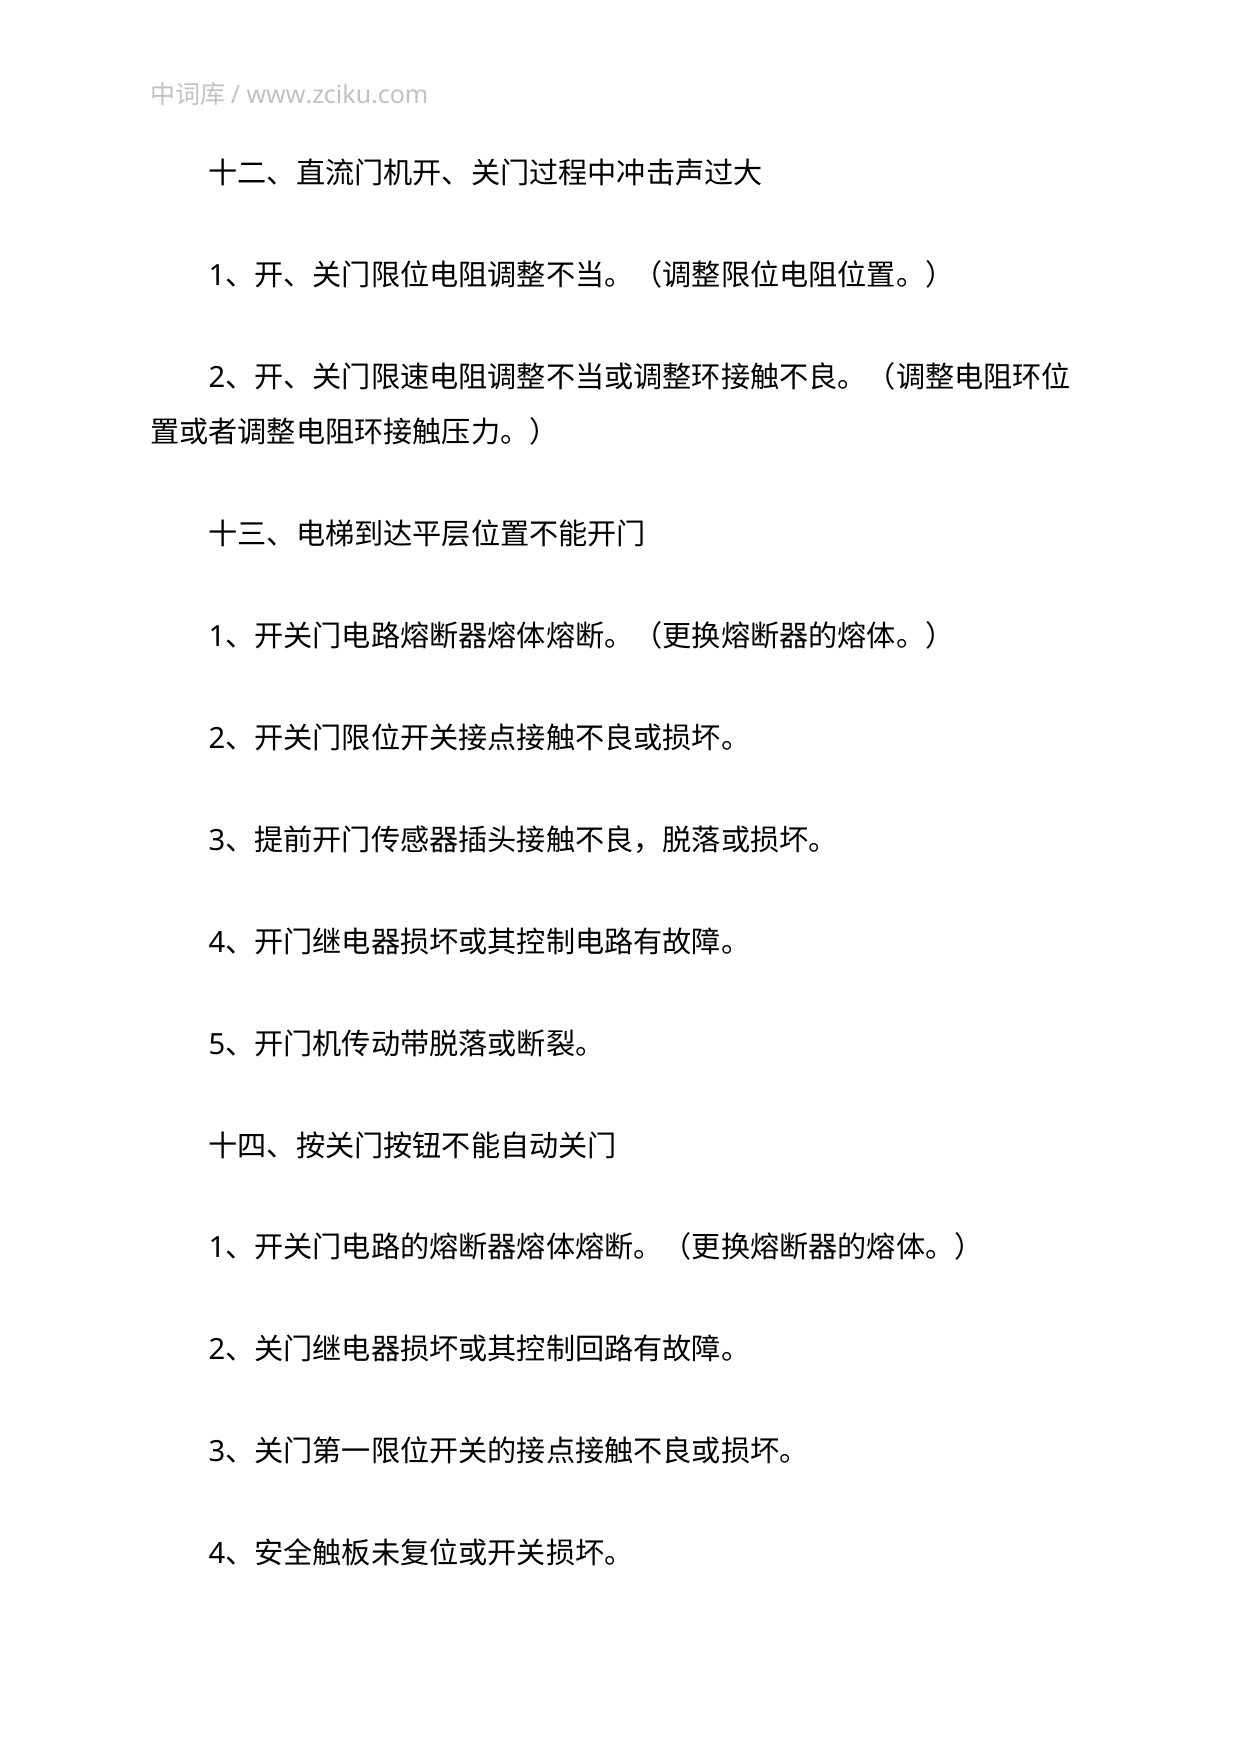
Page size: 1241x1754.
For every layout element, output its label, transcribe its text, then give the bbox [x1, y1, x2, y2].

text 十二、直流门机开、关门过程中冲击声过大 [150, 150, 1090, 192]
text 十三、电梯到达平层位置不能开门 [150, 511, 1090, 553]
text 5、开门机传动带脱落或断裂。 [150, 1020, 1090, 1063]
text 4、开门继电器损坏或其控制电路有故障。 [150, 918, 1090, 961]
text 2、关门继电器损坏或其控制回路有故障。 [150, 1326, 1090, 1368]
text 1、开关门电路的熔断器熔体熔断。（更换熔断器的熔体。） [150, 1224, 1090, 1266]
text 1、开关门电路熔断器熔体熔断。（更换熔断器的熔体。） [150, 612, 1090, 655]
text 3、提前开门传感器插头接触不良，脱落或损坏。 [150, 816, 1090, 859]
text 十四、按关门按钮不能自动关门 [150, 1122, 1090, 1164]
text 3、关门第一限位开关的接点接触不良或损坏。 [150, 1428, 1090, 1470]
text 4、安全触板未复位或开关损坏。 [150, 1530, 1090, 1572]
text 2、开关门限位开关接点接触不良或损坏。 [150, 714, 1090, 757]
text 2、开、关门限速电阻调整不当或调整环接触不良。（调整电阻环位置或者调整电阻环接触压力。） [150, 354, 1090, 451]
text 1、开、关门限位电阻调整不当。（调整限位电阻位置。） [150, 252, 1090, 294]
